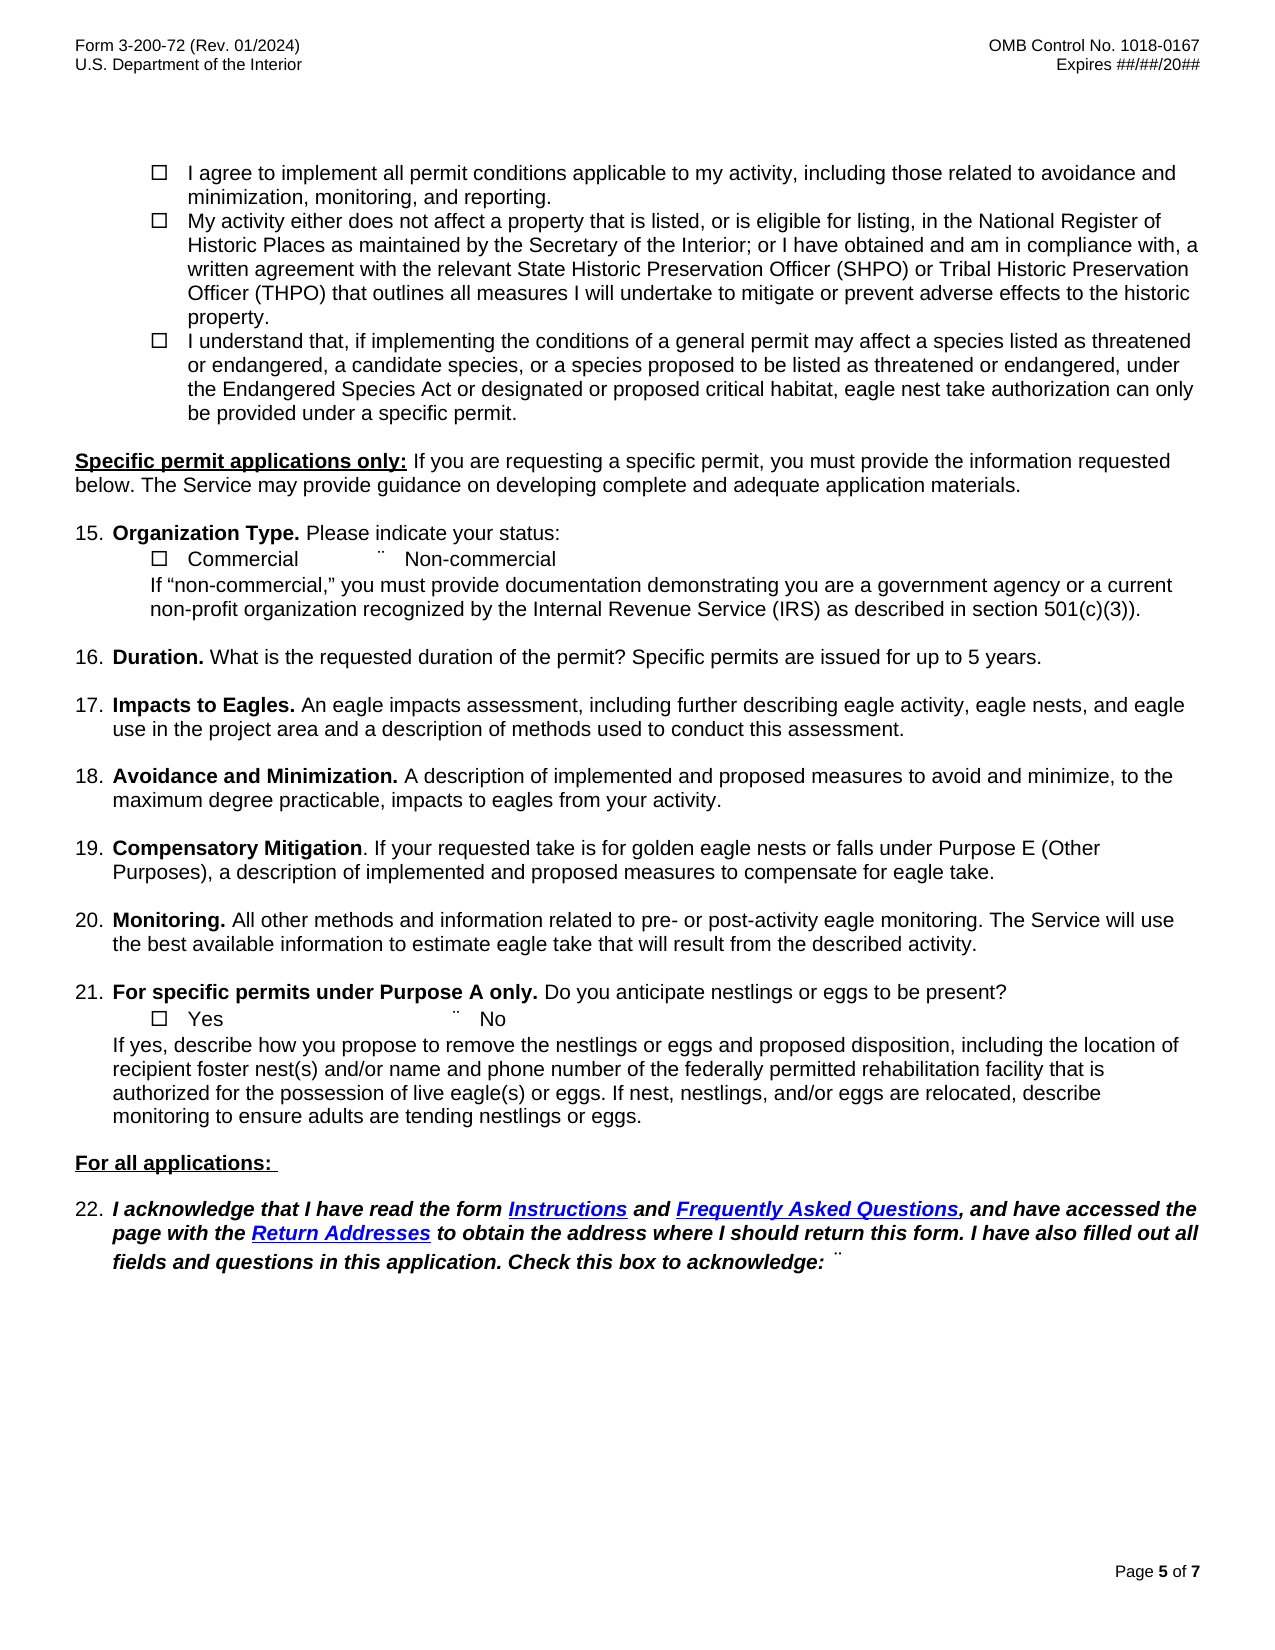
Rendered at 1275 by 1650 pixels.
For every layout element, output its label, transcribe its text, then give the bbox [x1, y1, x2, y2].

list Duration. What is the requested duration of the permit? Specific permits are issued for up to 5 years. [75, 644, 1200, 668]
list I agree to implement all permit conditions applicable to my activity, including those related to avoidance and minimization, monitoring, and reporting. [150, 161, 1200, 209]
list If yes, describe how you propose to remove the nestlings or eggs and proposed disposition, including the location of recipient foster nest(s) and/or name and phone number of the federally permitted rehabilitation facility that is authorized for the possession of live eagle(s) or eggs. If nest, nestlings, and/or eggs are relocated, describe monitoring to ensure adults are tending nestlings or eggs. [112, 1032, 1200, 1128]
list I understand that, if implementing the conditions of a general permit may affect a species listed as threatened or endangered, a candidate species, or a species proposed to be listed as threatened or endangered, under the Endangered Species Act or designated or proposed critical habitat, eagle nest take authorization can only be provided under a specific permit. [150, 328, 1200, 424]
list Monitoring. All other methods and information related to pre- or post-activity eagle monitoring. The Service will use the best available information to estimate eagle take that will result from the described activity. [75, 908, 1200, 956]
list Organization Type. Please indicate your status: [75, 520, 1200, 544]
text For all applications: [75, 1150, 1200, 1174]
list Avoidance and Minimization. A description of implemented and proposed measures to avoid and minimize, to the maximum degree practicable, impacts to eagles from your activity. [75, 764, 1200, 812]
list My activity either does not affect a property that is listed, or is eligible for listing, in the National Register of Historic Places as maintained by the Secretary of the Interior; or I have obtained and am in compliance with, a written agreement with the relevant State Historic Preservation Officer (SHPO) or Tribal Historic Preservation Officer (THPO) that outlines all measures I will undertake to mitigate or prevent adverse effects to the historic property. [150, 209, 1200, 328]
text If “non-commercial,” you must provide documentation demonstrating you are a government agency or a current non-profit organization recognized by the Internal Revenue Service (IRS) as described in section 501(c)(3)). [150, 573, 1200, 621]
list I acknowledge that I have read the form Instructions and Frequently Asked Questions, and have accessed the page with the Return Addresses to obtain the address where I should return this form. I have also filled out all fields and questions in this application. Check this box to acknowledge: ¨ [75, 1197, 1200, 1276]
list Impacts to Eagles. An eagle impacts assessment, including further describing eagle activity, eagle nests, and eagle use in the project area and a description of methods used to conduct this assessment. [75, 692, 1200, 740]
list Commercial ¨ Non-commercial [150, 544, 1200, 573]
text Specific permit applications only: If you are requesting a specific permit, you must provide the information requested below. The Service may provide guidance on developing complete and adequate application materials. [75, 448, 1200, 496]
list Yes ¨ No [150, 1004, 1200, 1032]
list For specific permits under Purpose A only. Do you anticipate nestlings or eggs to be present? [75, 980, 1200, 1004]
list Compensatory Mitigation. If your requested take is for golden eagle nests or falls under Purpose E (Other Purposes), a description of implemented and proposed measures to compensate for eagle take. [75, 836, 1200, 884]
